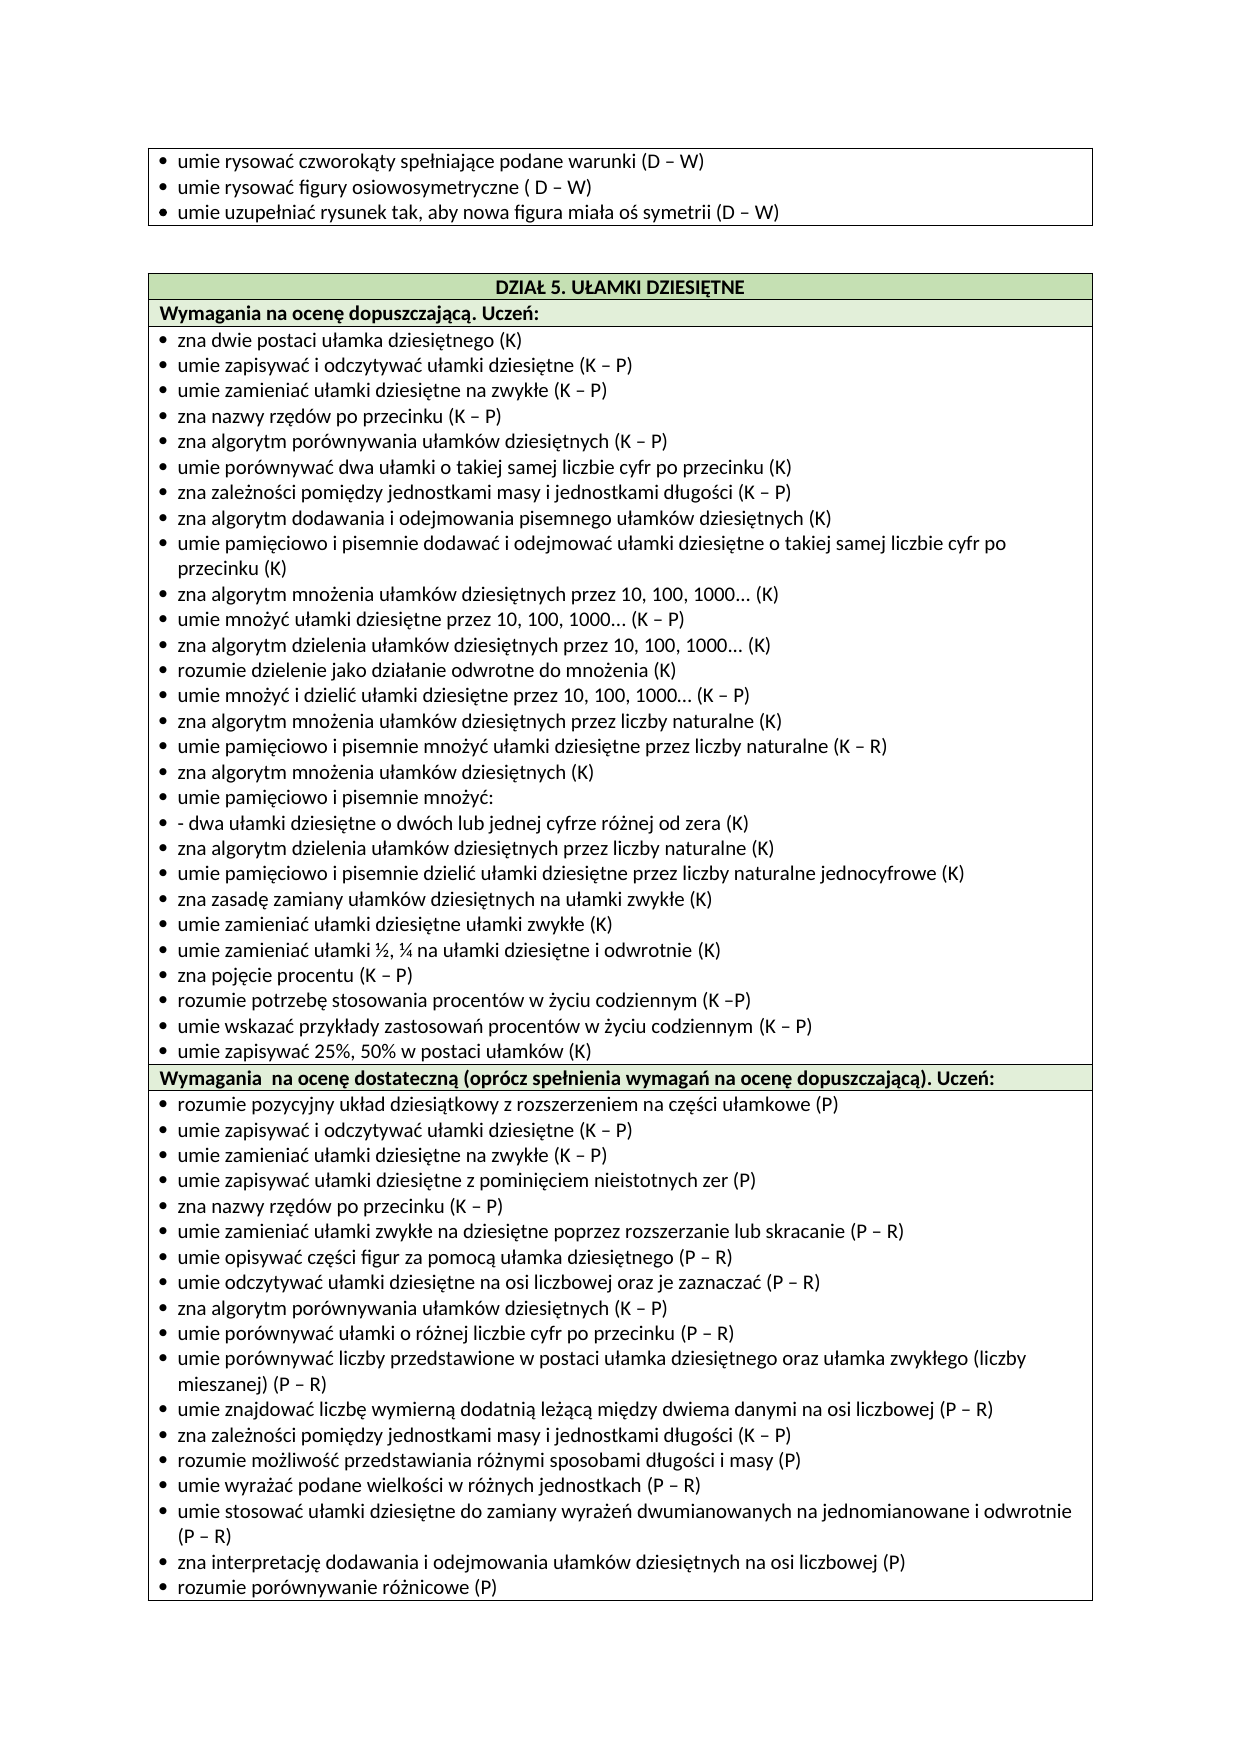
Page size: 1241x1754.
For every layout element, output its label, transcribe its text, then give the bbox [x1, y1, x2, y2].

table_cell zna dwie postaci ułamka dziesiętnego (K) umie zapisywać i odczytywać ułamki dziesiętne (K – P) umie zamieniać ułamki dziesiętne na zwykłe (K – P) zna nazwy rzędów po przecinku (K – P) zna algorytm porównywania ułamków dziesiętnych (K – P) umie porównywać dwa ułamki o takiej samej liczbie cyfr po przecinku (K) zna zależności pomiędzy jednostkami masy i jednostkami długości (K – P) zna algorytm dodawania i odejmowania pisemnego ułamków dziesiętnych (K) umie pamięciowo i pisemnie dodawać i odejmować ułamki dziesiętne o takiej samej liczbie cyfr po przecinku (K) zna algorytm mnożenia ułamków dziesiętnych przez 10, 100, 1000... (K) umie mnożyć ułamki dziesiętne przez 10, 100, 1000... (K – P) zna algorytm dzielenia ułamków dziesiętnych przez 10, 100, 1000... (K) rozumie dzielenie jako działanie odwrotne do mnożenia (K) umie mnożyć i dzielić ułamki dziesiętne przez 10, 100, 1000… (K – P) zna algorytm mnożenia ułamków dziesiętnych przez liczby naturalne (K) umie pamięciowo i pisemnie mnożyć ułamki dziesiętne przez liczby naturalne (K – R) zna algorytm mnożenia ułamków dziesiętnych (K) umie pamięciowo i pisemnie mnożyć: - dwa ułamki dziesiętne o dwóch lub jednej cyfrze różnej od zera (K) zna algorytm dzielenia ułamków dziesiętnych przez liczby naturalne (K) umie pamięciowo i pisemnie dzielić ułamki dziesiętne przez liczby naturalne jednocyfrowe (K) zna zasadę zamiany ułamków dziesiętnych na ułamki zwykłe (K) umie zamieniać ułamki dziesiętne ułamki zwykłe (K) umie zamieniać ułamki ½, ¼ na ułamki dziesiętne i odwrotnie (K) zna pojęcie procentu (K – P) rozumie potrzebę stosowania procentów w życiu codziennym (K –P) umie wskazać przykłady zastosowań procentów w życiu codziennym (K – P) umie zapisywać 25%, 50% w postaci ułamków (K) [149, 327, 1092, 1064]
table_cell Wymagania na ocenę dostateczną (oprócz spełnienia wymagań na ocenę dopuszczającą). Uczeń: [149, 1065, 1092, 1090]
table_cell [149, 1091, 1092, 1600]
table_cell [149, 149, 1092, 225]
table_header DZIAŁ 5. UŁAMKI DZIESIĘTNE [149, 274, 1092, 299]
table_cell Wymagania na ocenę dopuszczającą. Uczeń: [149, 300, 1092, 326]
